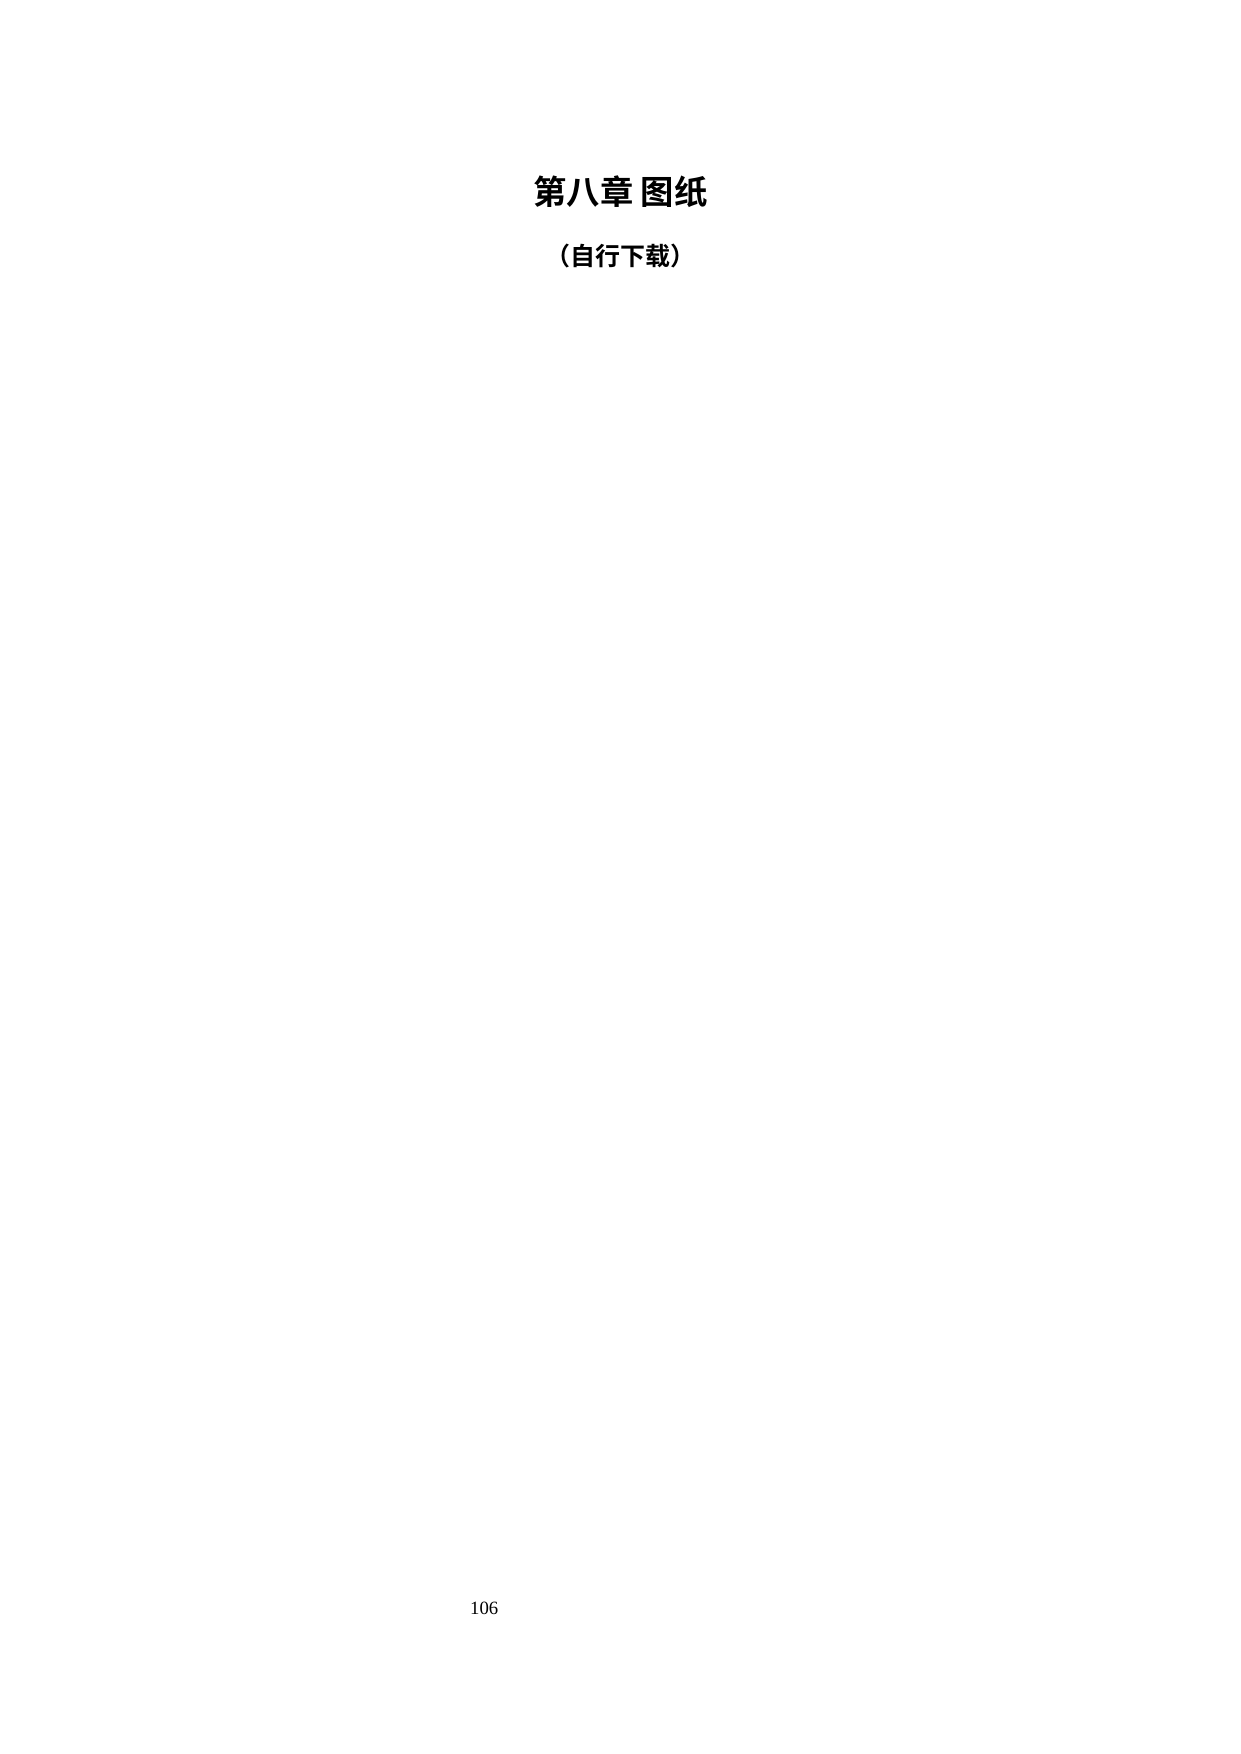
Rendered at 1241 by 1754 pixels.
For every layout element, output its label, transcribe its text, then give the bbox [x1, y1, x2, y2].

text （自行下载） [148, 222, 1093, 287]
text 第八章 图纸 [148, 157, 1093, 222]
